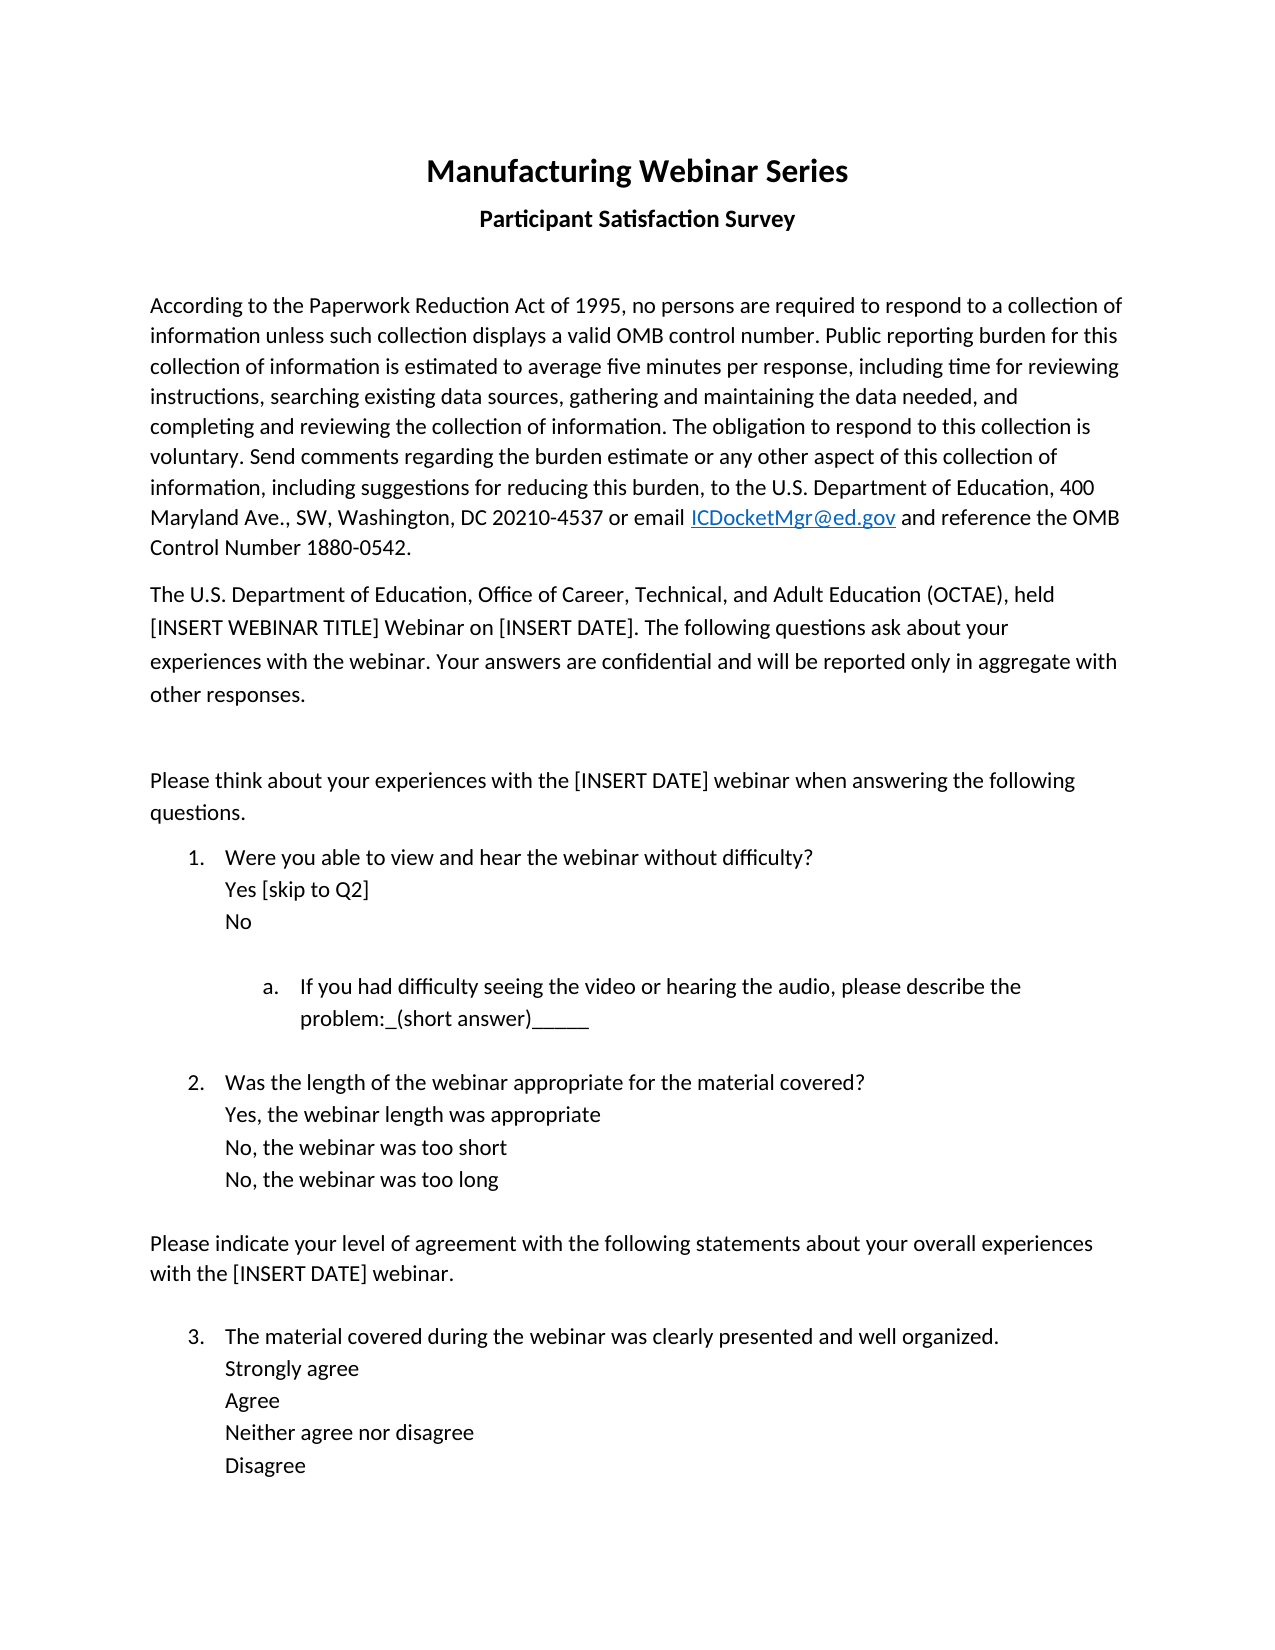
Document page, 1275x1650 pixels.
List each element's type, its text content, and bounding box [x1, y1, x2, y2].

text No, the webinar was too long [225, 1165, 1125, 1193]
text Please think about your experiences with the [INSERT DATE] webinar when answering the following questions. [150, 766, 1125, 826]
text Strongly agree [225, 1354, 1125, 1382]
text Please indicate your level of agreement with the following statements about your overall experiences with the [INSERT DATE] webinar. [150, 1229, 1125, 1288]
text Agree [225, 1386, 1125, 1414]
text Disagree [225, 1451, 1125, 1479]
text No, the webinar was too short [225, 1133, 1125, 1161]
list Was the length of the webinar appropriate for the material covered? [187, 1068, 1125, 1096]
text Manufacturing Webinar Series [150, 150, 1125, 191]
list If you had difficulty seeing the video or hearing the audio, please describe the problem:_(short answer)_____ [262, 972, 1125, 1032]
list The material covered during the webinar was clearly presented and well organized. [187, 1322, 1125, 1350]
list Were you able to view and hear the webinar without difficulty? [187, 843, 1125, 871]
text The U.S. Department of Education, Office of Career, Technical, and Adult Education (OCTAE), held [INSERT WEBINAR TITLE] Webinar on [INSERT DATE]. The following questions ask about your experiences with the webinar. Your answers are confidential and will be reported only in aggregate with other responses. [150, 576, 1125, 709]
text No [150, 907, 1125, 936]
text Yes, the webinar length was appropriate [225, 1101, 1125, 1129]
text Participant Satisfaction Survey [150, 203, 1125, 234]
text Neither agree nor disagree [225, 1418, 1125, 1447]
text According to the Paperwork Reduction Act of 1995, no persons are required to respond to a collection of information unless such collection displays a valid OMB control number. Public reporting burden for this collection of information is estimated to average five minutes per response, including time for reviewing instructions, searching existing data sources, gathering and maintaining the data needed, and completing and reviewing the collection of information. The obligation to respond to this collection is voluntary. Send comments regarding the burden estimate or any other aspect of this collection of information, including suggestions for reducing this burden, to the U.S. Department of Education, 400 Maryland Ave., SW, Washington, DC 20210-4537 or email ICDocketMgr@ed.gov and reference the OMB Control Number 1880-0542. [150, 291, 1125, 561]
text Yes [skip to Q2] [225, 875, 1125, 903]
